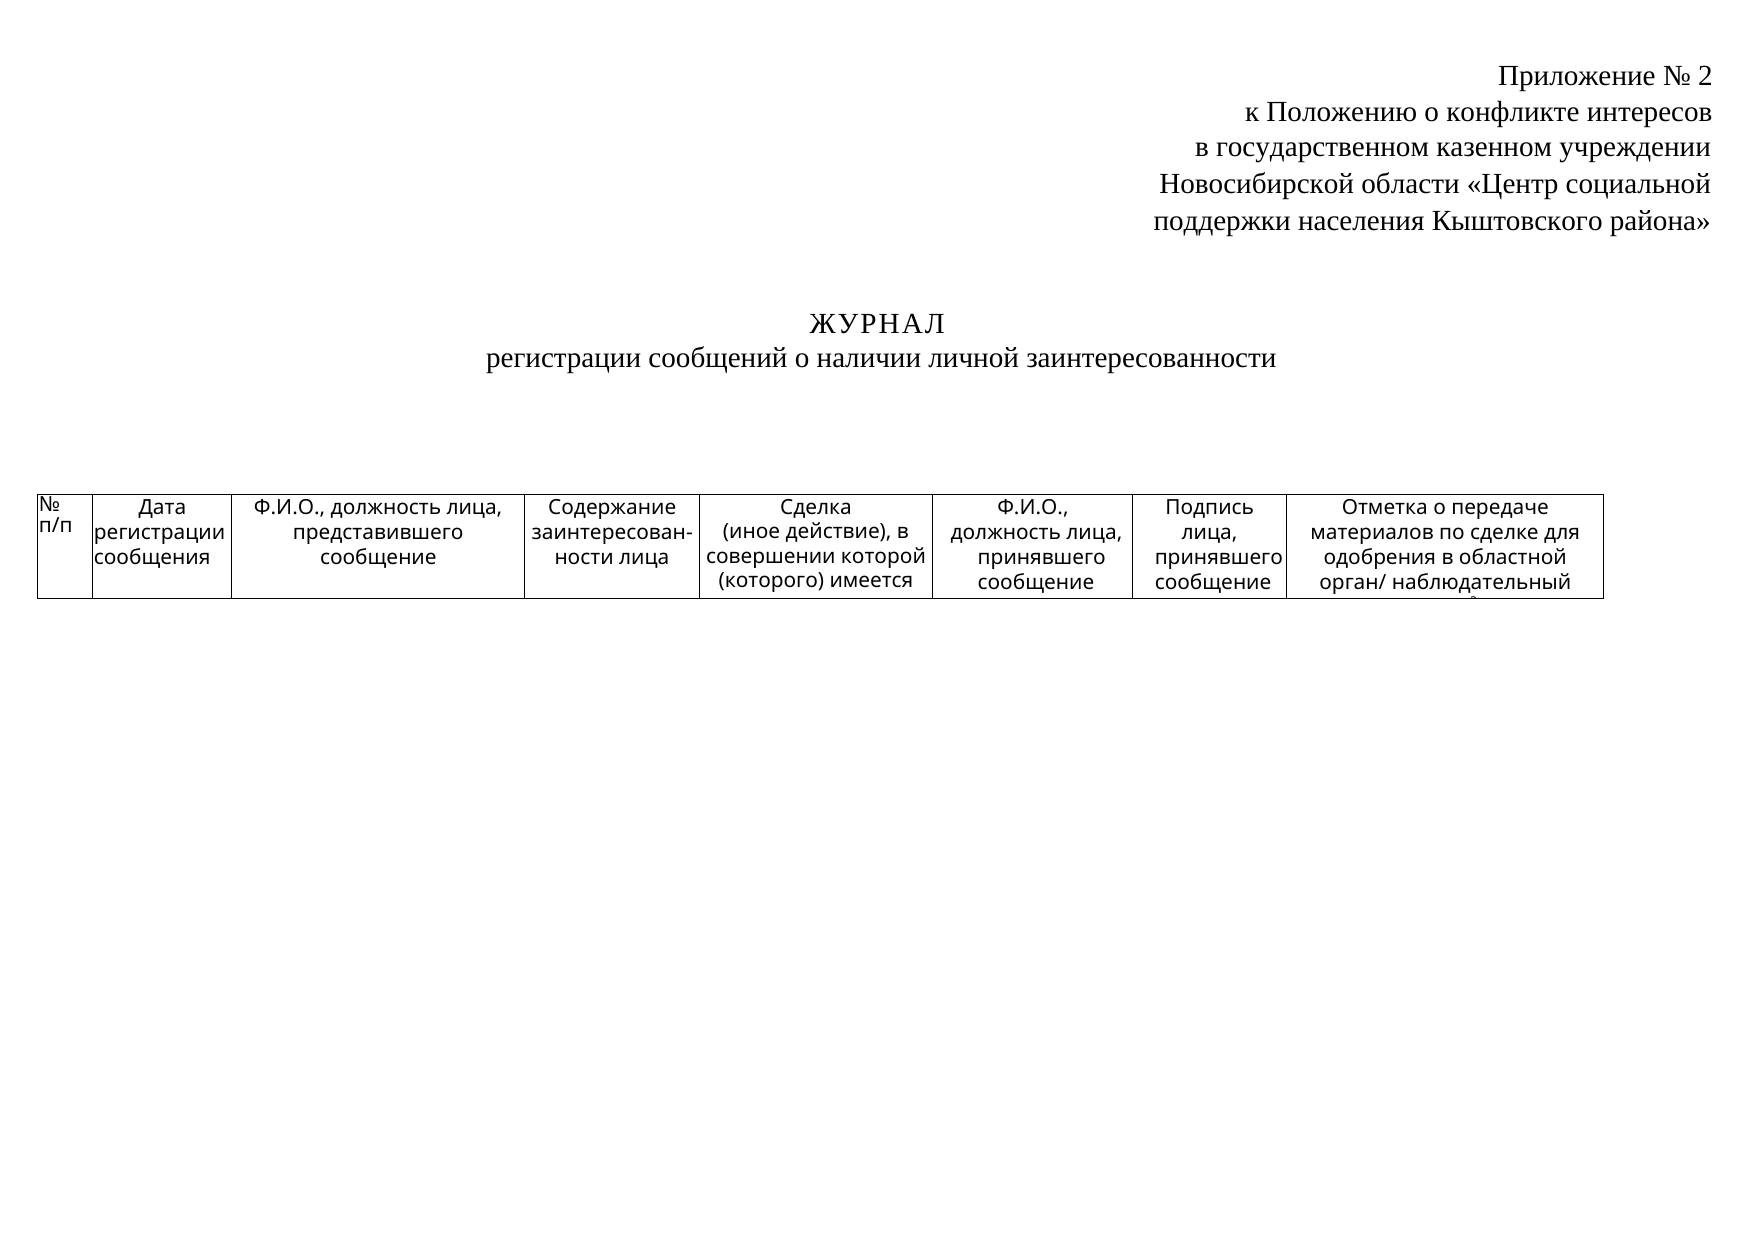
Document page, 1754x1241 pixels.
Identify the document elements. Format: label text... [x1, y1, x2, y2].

text Приложение № 2 [37, 58, 1712, 92]
table_header Ф.И.О., должность лица, принявшего сообщение [933, 495, 1132, 598]
text к Положению о конфликте интересов [37, 94, 1712, 127]
table_header Ф.И.О., должность лица, представившего сообщение [232, 495, 524, 598]
table_header Содержание заинтересованности лица [525, 495, 699, 598]
table_header Сделка (иное действие), в совершении которой (которого) имеется заинтересованность лица [700, 495, 932, 598]
table_header Отметка о передаче материалов по сделке для одобрения в областной орган/ наблюдательный совет3 [1287, 495, 1603, 598]
table_header Подпись лица, принявшего сообщение [1133, 495, 1286, 598]
text поддержки населения Кыштовского района» [37, 203, 1711, 236]
text Новосибирской области «Центр социальной [37, 166, 1711, 199]
text в государственном казенном учреждении [37, 129, 1711, 162]
table_header № п/п [38, 495, 92, 598]
text регистрации сообщений о наличии личной заинтересованности [46, 340, 1717, 374]
table_header Дата регистрации сообщения [93, 495, 231, 598]
subtitle ЖУРНАЛ [37, 307, 1717, 340]
